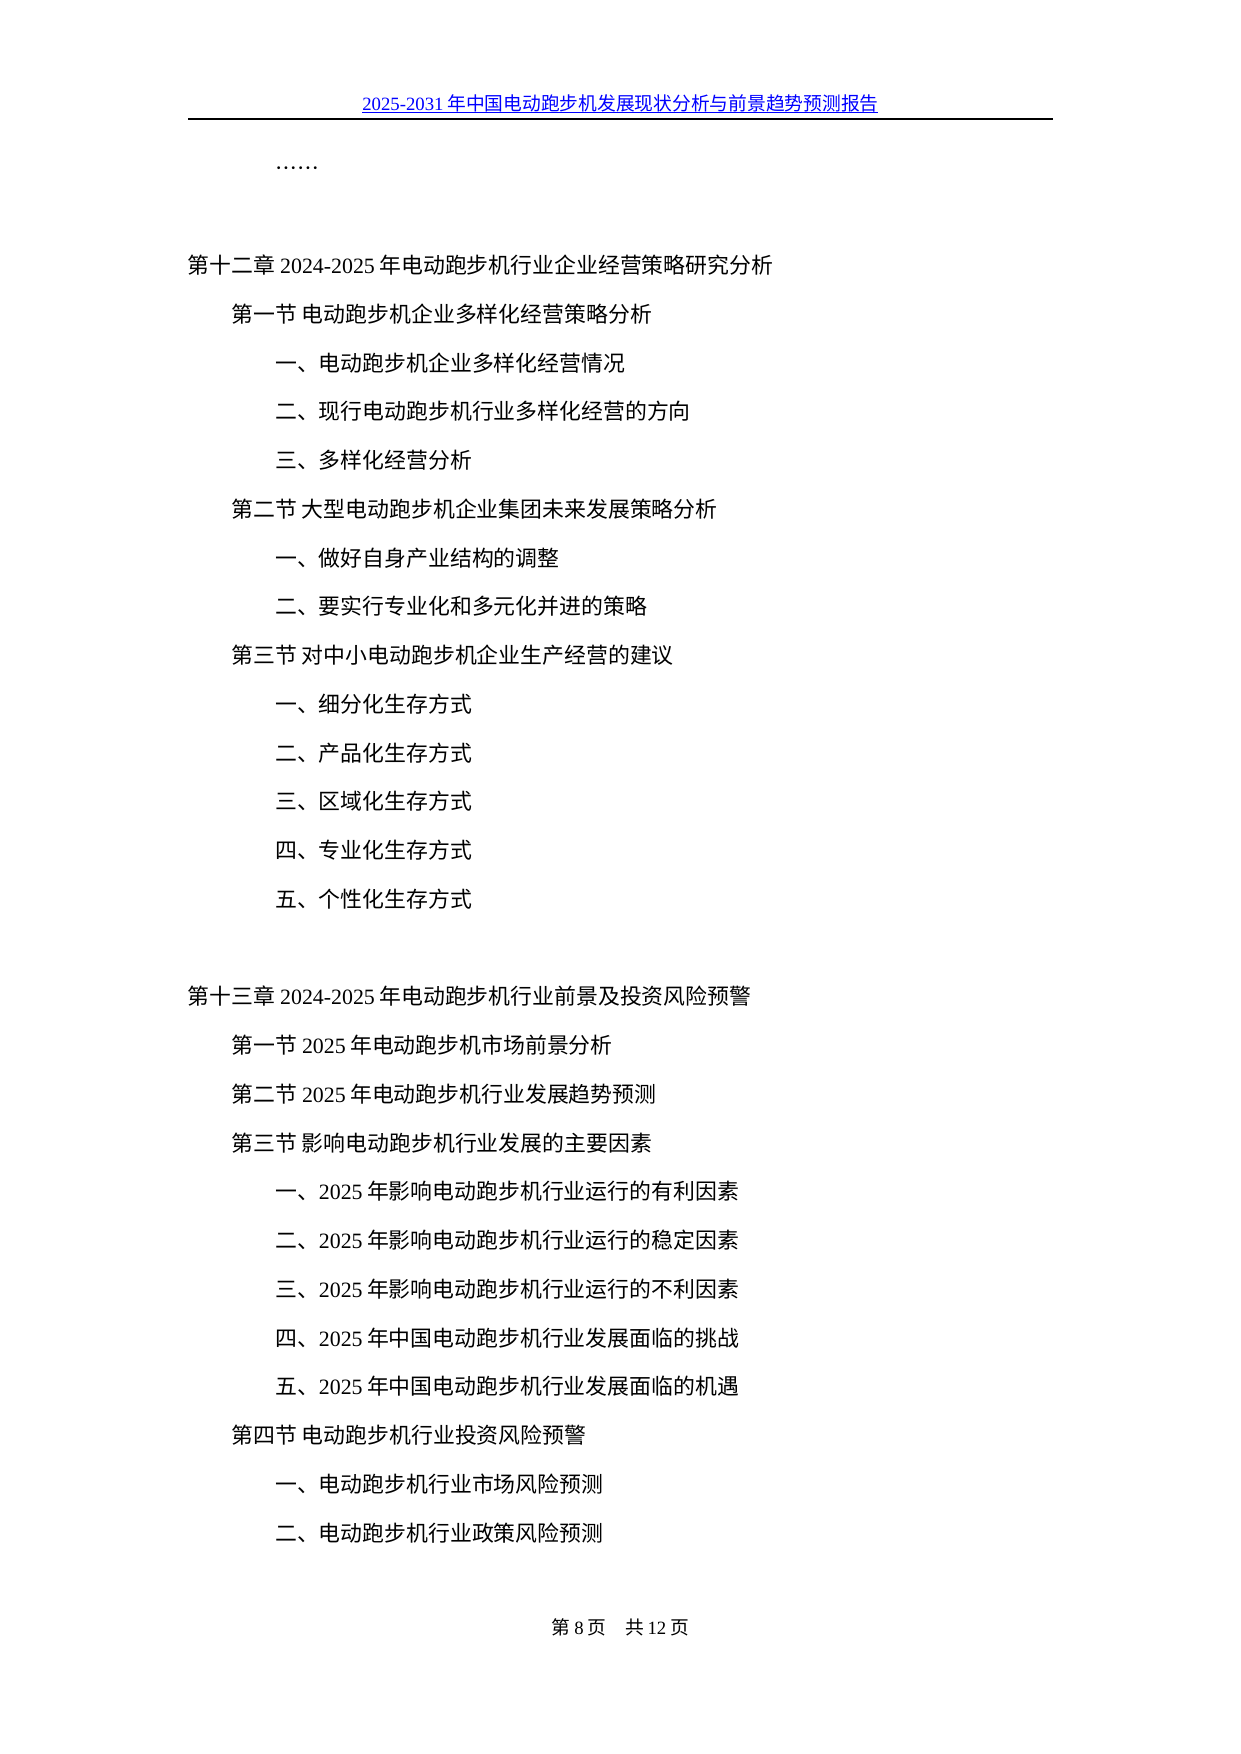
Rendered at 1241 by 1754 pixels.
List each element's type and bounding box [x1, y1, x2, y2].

text [187, 150, 1053, 1548]
